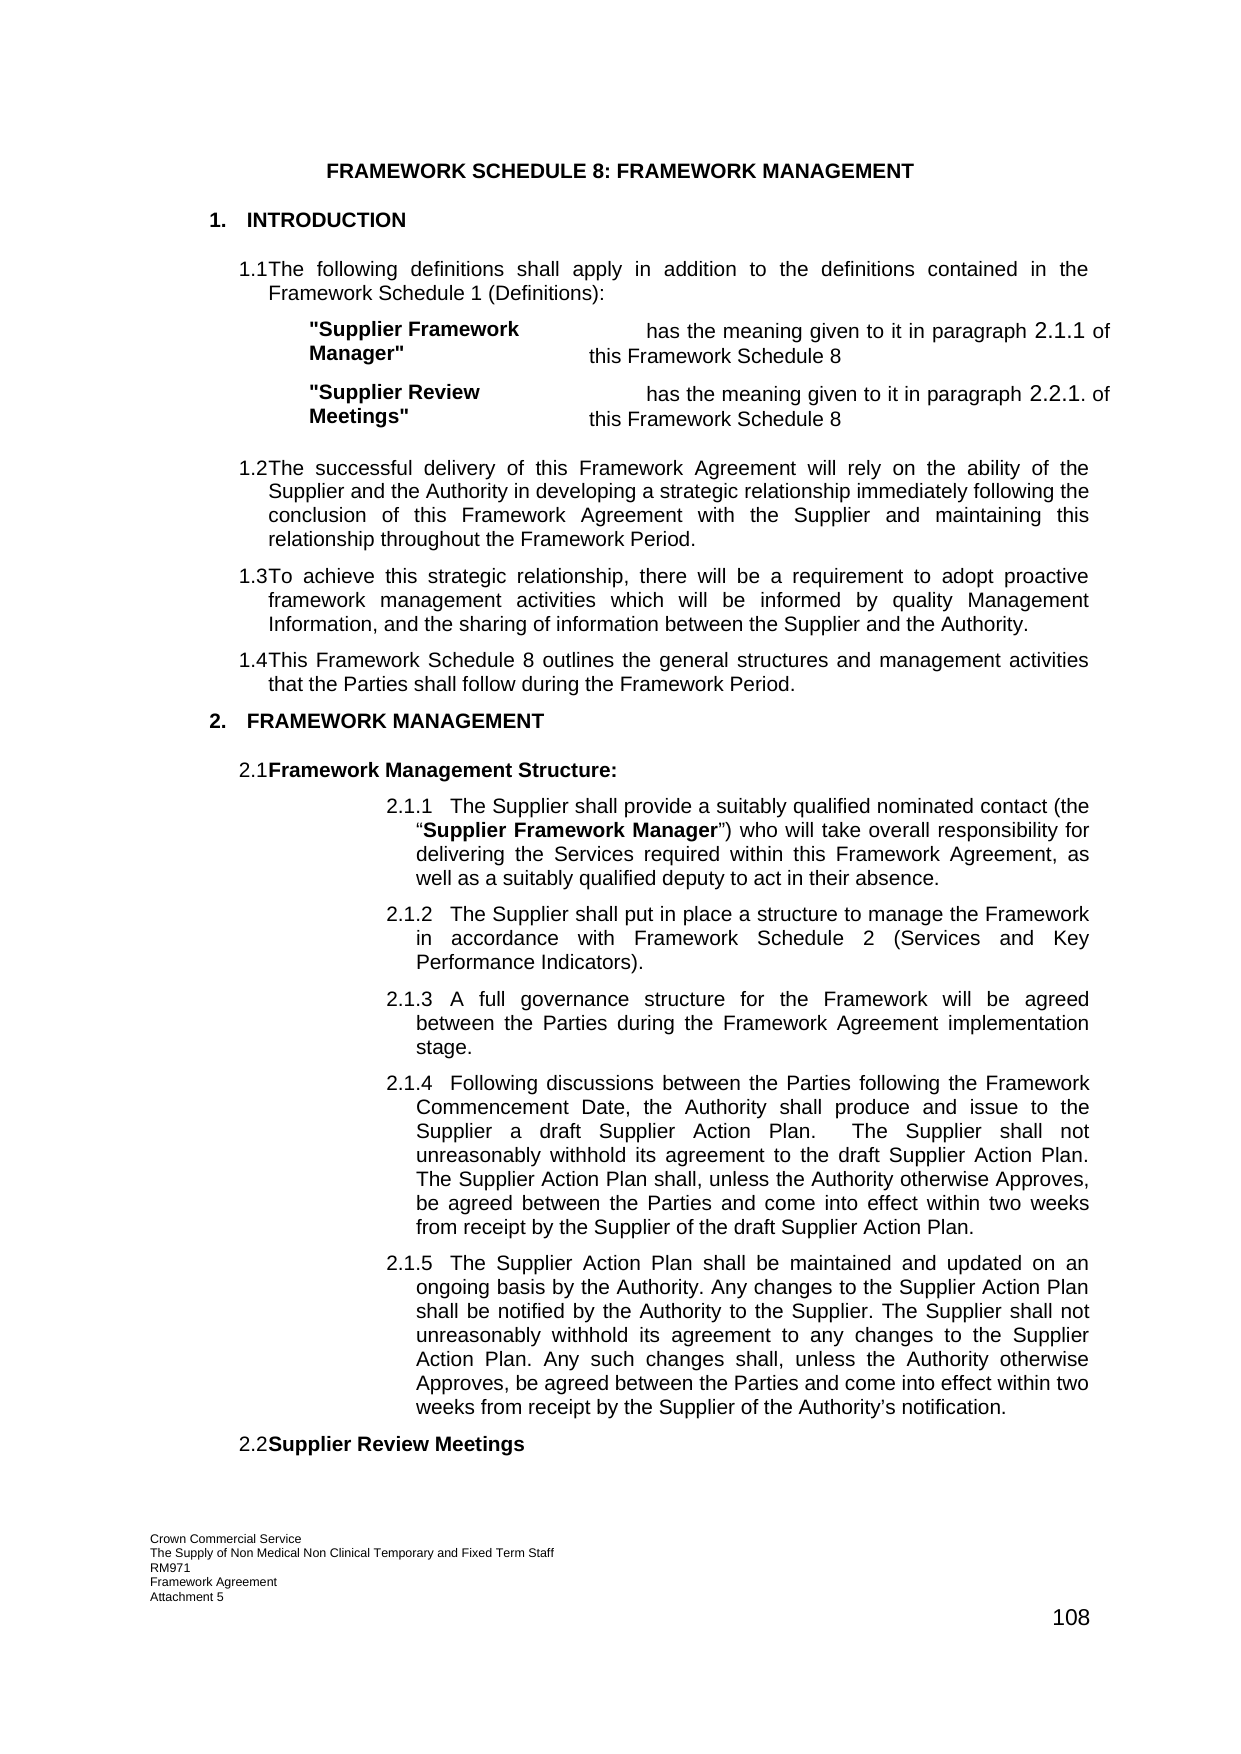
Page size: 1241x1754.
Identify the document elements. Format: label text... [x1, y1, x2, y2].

text The Supplier shall provide a suitably qualified nominated contact (the “Supplier Framework Manager”) who will take overall responsibility for delivering the Services required within this Framework Agreement, as well as a suitably qualified deputy to act in their absence. [386, 794, 1090, 890]
subtitle This Framework Schedule 8 outlines the general structures and management activities that the Parties shall follow during the Framework Period. [239, 648, 1090, 696]
text A full governance structure for the Framework will be agreed between the Parties during the Framework Agreement implementation stage. [386, 987, 1090, 1058]
subtitle The following definitions shall apply in addition to the definitions contained in the Framework Schedule 1 (Definitions): [239, 257, 1090, 305]
text The Supplier shall put in place a structure to manage the Framework in accordance with Framework Schedule 2 (Services and Key Performance Indicators). [386, 902, 1090, 974]
subtitle To achieve this strategic relationship, there will be a requirement to adopt proactive framework management activities which will be informed by quality Management Information, and the sharing of information between the Supplier and the Authority. [239, 564, 1090, 636]
title FRAMEWORK SCHEDULE 8: FRAMEWORK MANAGEMENT [150, 159, 1090, 183]
subtitle FRAMEWORK MANAGEMENT [209, 708, 1090, 732]
subtitle Supplier Review Meetings [239, 1431, 1090, 1455]
subtitle Framework Management Structure: [239, 757, 1090, 781]
subtitle INTRODUCTION [209, 208, 1090, 232]
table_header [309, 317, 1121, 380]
text Following discussions between the Parties following the Framework Commencement Date, the Authority shall produce and issue to the Supplier a draft Supplier Action Plan. The Supplier shall not unreasonably withhold its agreement to the draft Supplier Action Plan. The Supplier Action Plan shall, unless the Authority otherwise Approves, be agreed between the Parties and come into effect within two weeks from receipt by the Supplier of the draft Supplier Action Plan. [386, 1071, 1090, 1239]
subtitle The successful delivery of this Framework Agreement will rely on the ability of the Supplier and the Authority in developing a strategic relationship immediately following the conclusion of this Framework Agreement with the Supplier and maintaining this relationship throughout the Framework Period. [239, 455, 1090, 551]
text The Supplier Action Plan shall be maintained and updated on an ongoing basis by the Authority. Any changes to the Supplier Action Plan shall be notified by the Authority to the Supplier. The Supplier shall not unreasonably withhold its agreement to any changes to the Supplier Action Plan. Any such changes shall, unless the Authority otherwise Approves, be agreed between the Parties and come into effect within two weeks from receipt by the Supplier of the Authority’s notification. [386, 1251, 1090, 1419]
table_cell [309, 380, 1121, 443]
